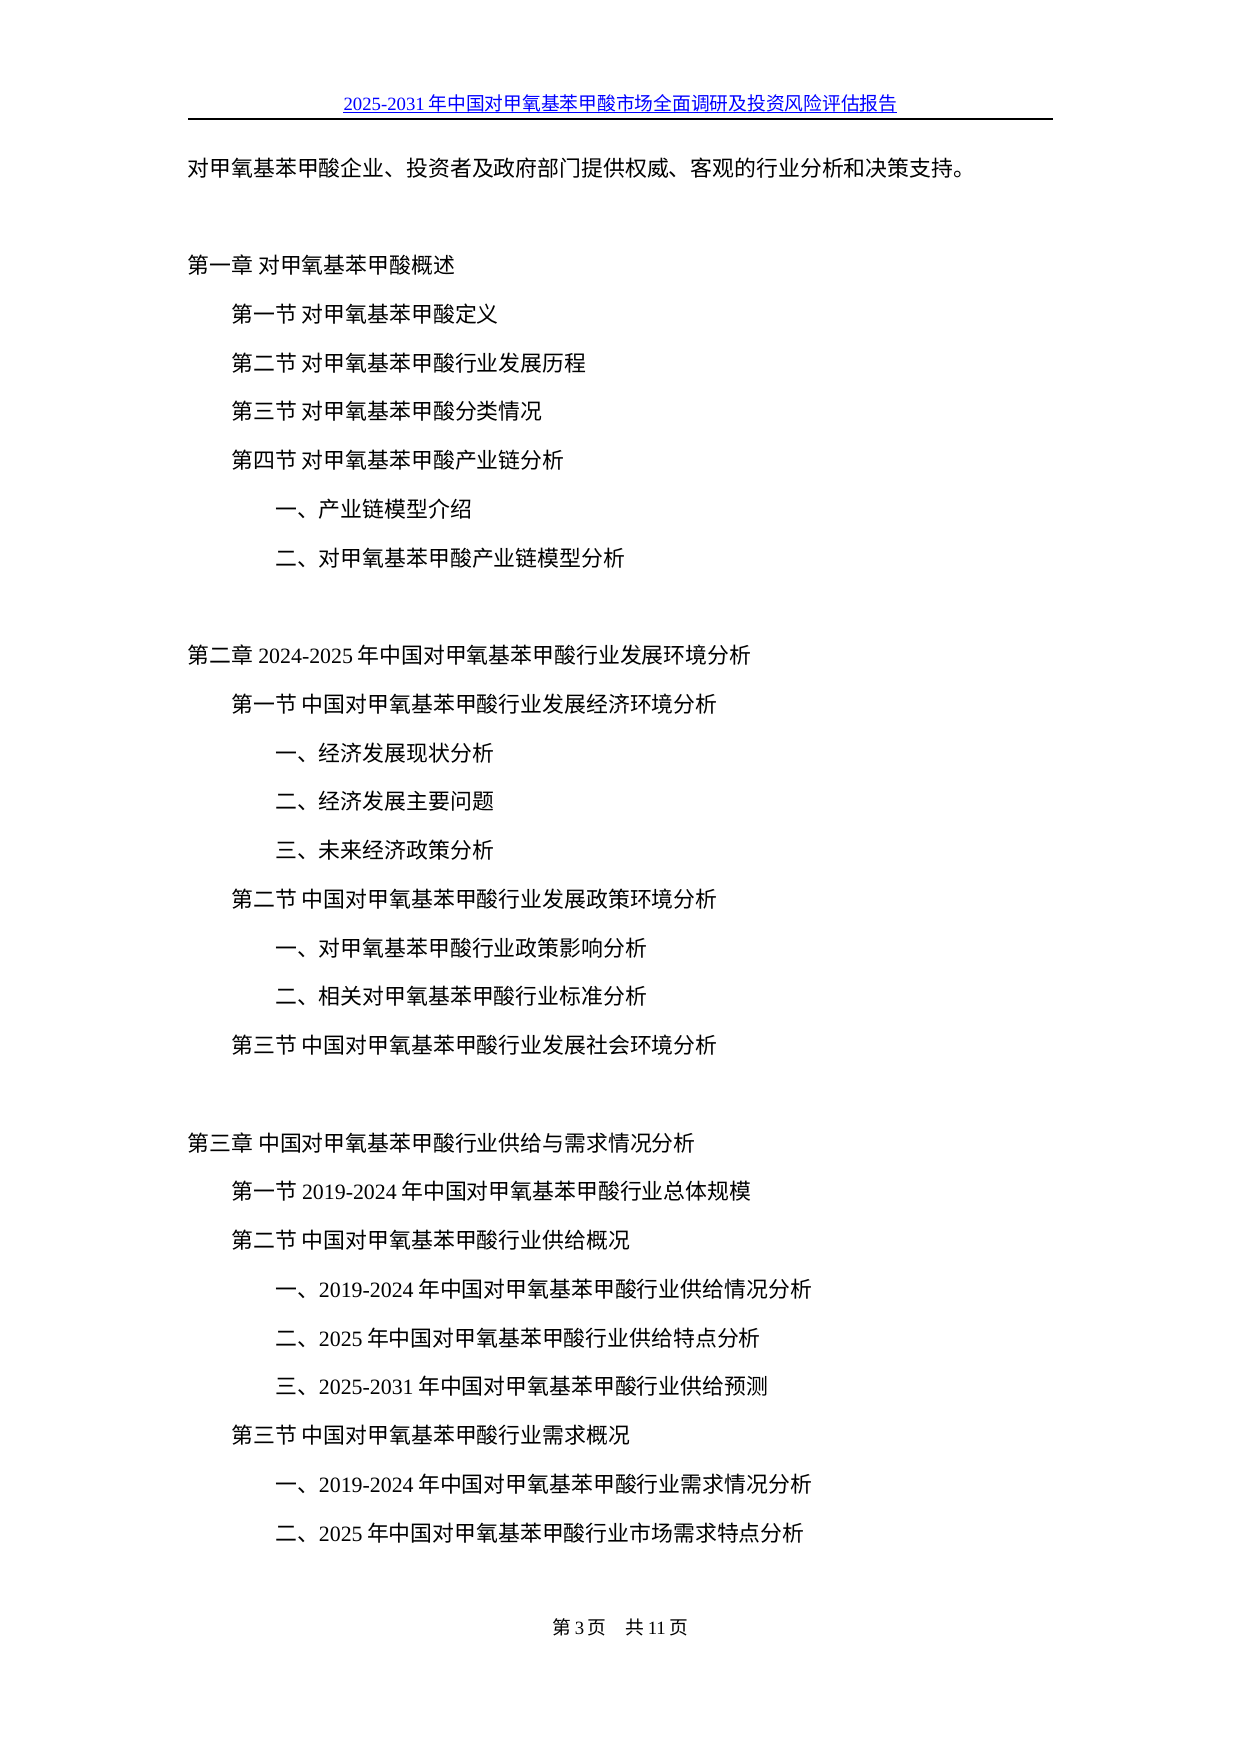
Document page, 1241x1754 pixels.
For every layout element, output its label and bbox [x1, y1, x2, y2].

text [187, 150, 1053, 1548]
